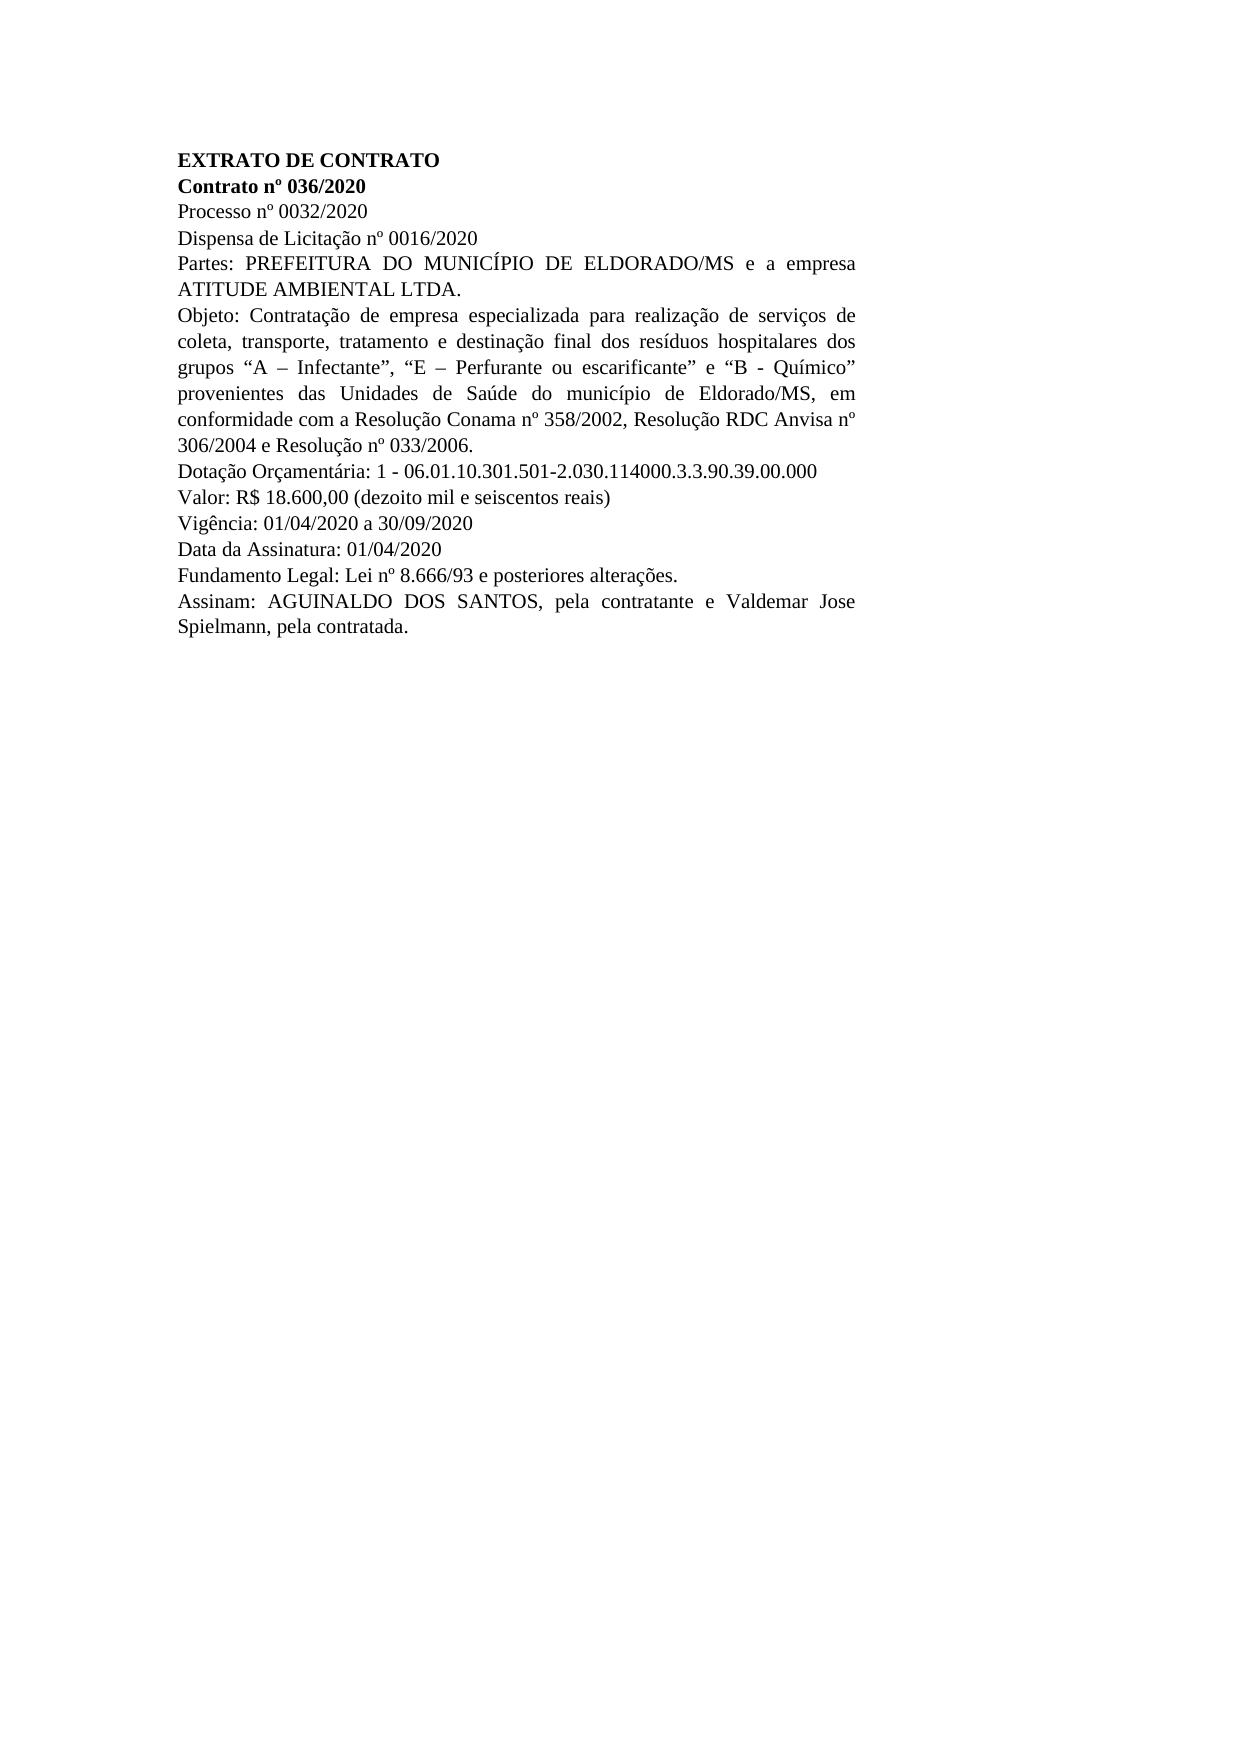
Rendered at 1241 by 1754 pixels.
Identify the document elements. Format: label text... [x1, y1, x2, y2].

text Partes: PREFEITURA DO MUNICÍPIO DE ELDORADO/MS e a empresa ATITUDE AMBIENTAL LTDA. [177, 251, 856, 301]
text Data da Assinatura: 01/04/2020 [177, 537, 856, 561]
text EXTRATO DE CONTRATO [177, 148, 856, 172]
text Vigência: 01/04/2020 a 30/09/2020 [177, 511, 856, 535]
text Dispensa de Licitação nº 0016/2020 [177, 225, 856, 249]
text Dotação Orçamentária: 1 - 06.01.10.301.501-2.030.114000.3.3.90.39.00.000 [177, 459, 856, 483]
text Valor: R$ 18.600,00 (dezoito mil e seiscentos reais) [177, 485, 856, 509]
text Processo nº 0032/2020 [177, 199, 856, 223]
text Contrato nº 036/2020 [177, 173, 856, 198]
text Assinam: AGUINALDO DOS SANTOS, pela contratante e Valdemar Jose Spielmann, pela contratada. [177, 588, 856, 638]
text Fundamento Legal: Lei nº 8.666/93 e posteriores alterações. [177, 563, 856, 587]
text Objeto: Contratação de empresa especializada para realização de serviços de coleta, transporte, tratamento e destinação final dos resíduos hospitalares dos grupos “A – Infectante”, “E – Perfurante ou escarificante” e “B - Químico” provenientes das Unidades de Saúde do município de Eldorado/MS, em conformidade com a Resolução Conama nº 358/2002, Resolução RDC Anvisa nº 306/2004 e Resolução nº 033/2006. [177, 303, 856, 457]
